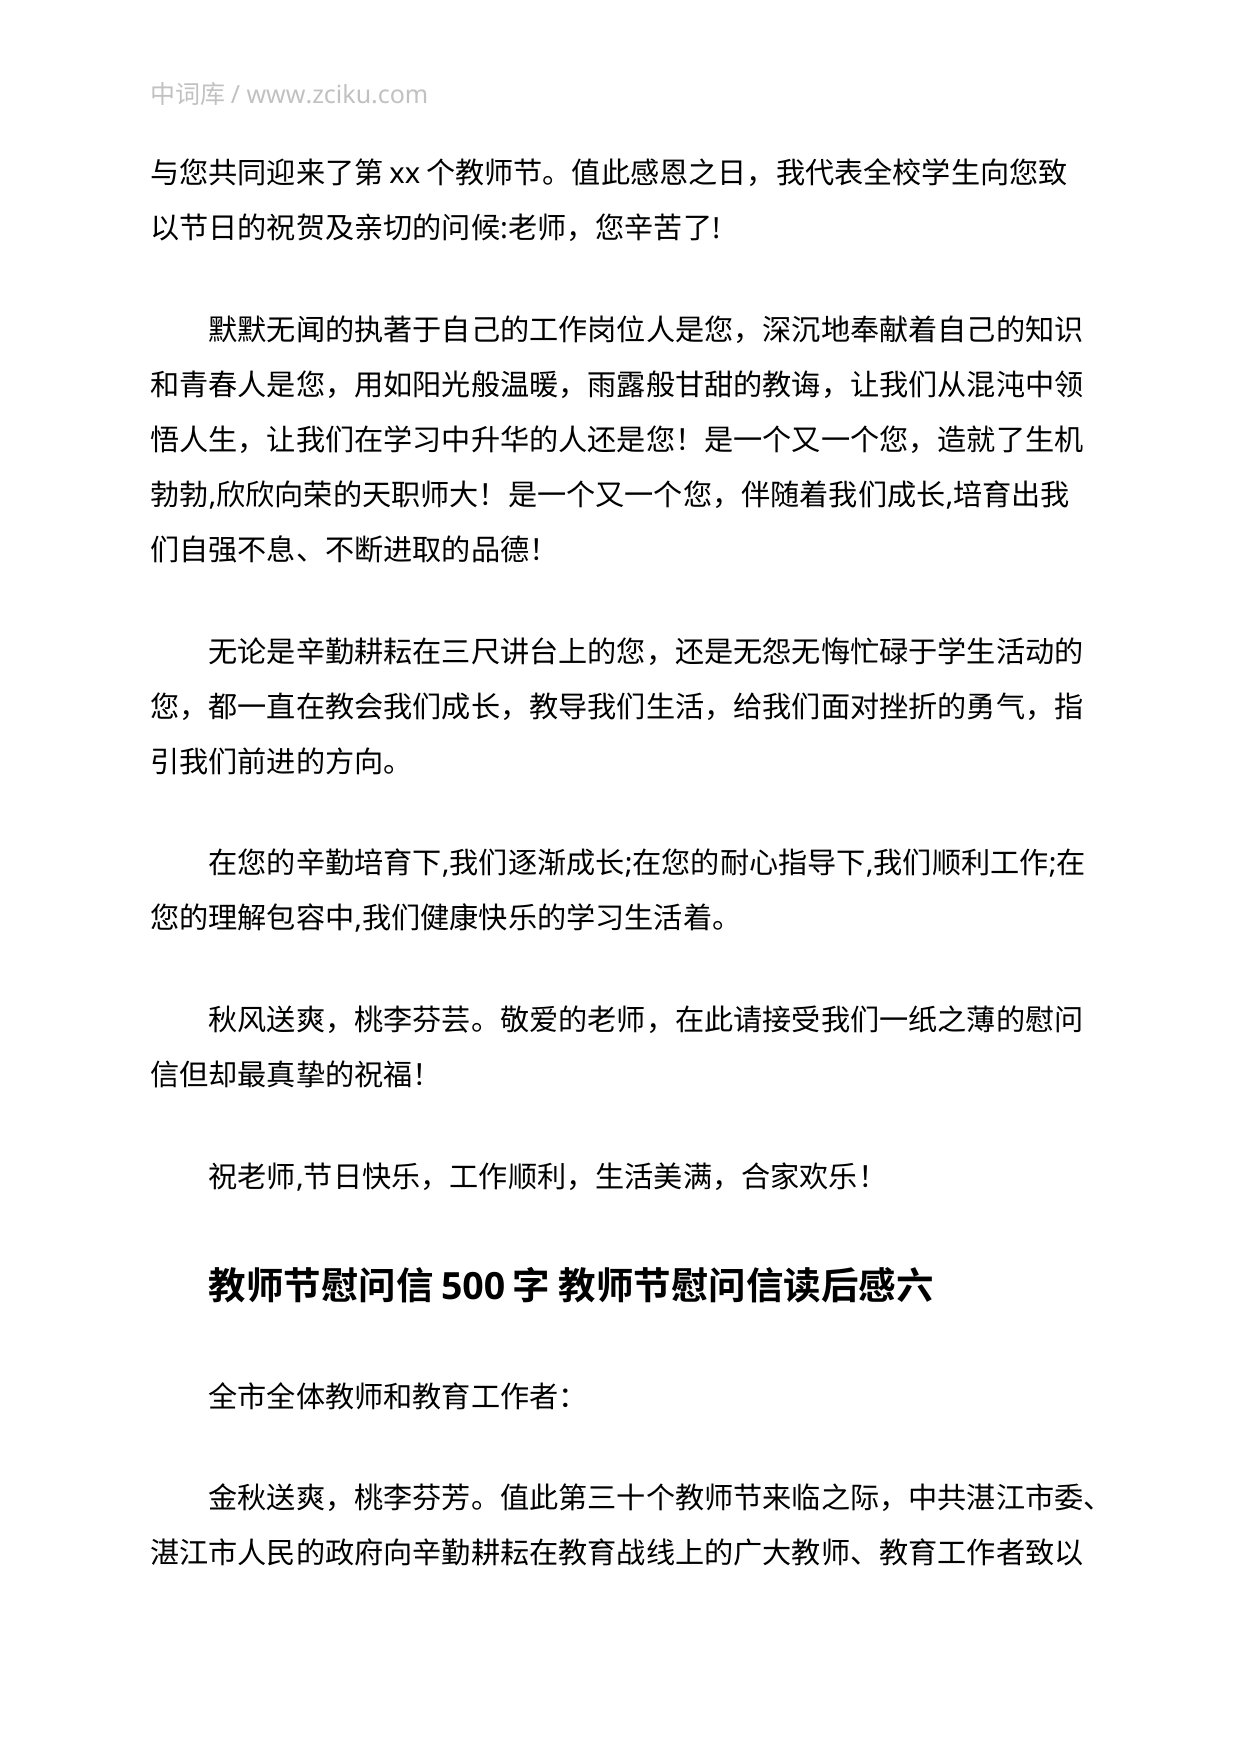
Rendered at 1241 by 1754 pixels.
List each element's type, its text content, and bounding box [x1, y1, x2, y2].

text 无论是辛勤耕耘在三尺讲台上的您，还是无怨无悔忙碌于学生活动的您，都一直在教会我们成长，教导我们生活，给我们面对挫折的勇气，指引我们前进的方向。 [150, 628, 1090, 781]
text 在您的辛勤培育下,我们逐渐成长;在您的耐心指导下,我们顺利工作;在您的理解包容中,我们健康快乐的学习生活着。 [150, 840, 1090, 937]
text 默默无闻的执著于自己的工作岗位人是您，深沉地奉献着自己的知识和青春人是您，用如阳光般温暖，雨露般甘甜的教诲，让我们从混沌中领悟人生，让我们在学习中升华的人还是您！是一个又一个您，造就了生机勃勃,欣欣向荣的天职师大！是一个又一个您，伴随着我们成长,培育出我们自强不息、不断进取的品德！ [150, 307, 1090, 569]
text 秋风送爽，桃李芬芸。敬爱的老师，在此请接受我们一纸之薄的慰问信但却最真挚的祝福！ [150, 997, 1090, 1094]
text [150, 1475, 1090, 1572]
text 祝老师,节日快乐，工作顺利，生活美满，合家欢乐！ [150, 1154, 1090, 1196]
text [150, 150, 1090, 247]
text 全市全体教师和教育工作者： [150, 1373, 1090, 1416]
text 教师节慰问信500字 教师节慰问信读后感六 [150, 1256, 1090, 1310]
